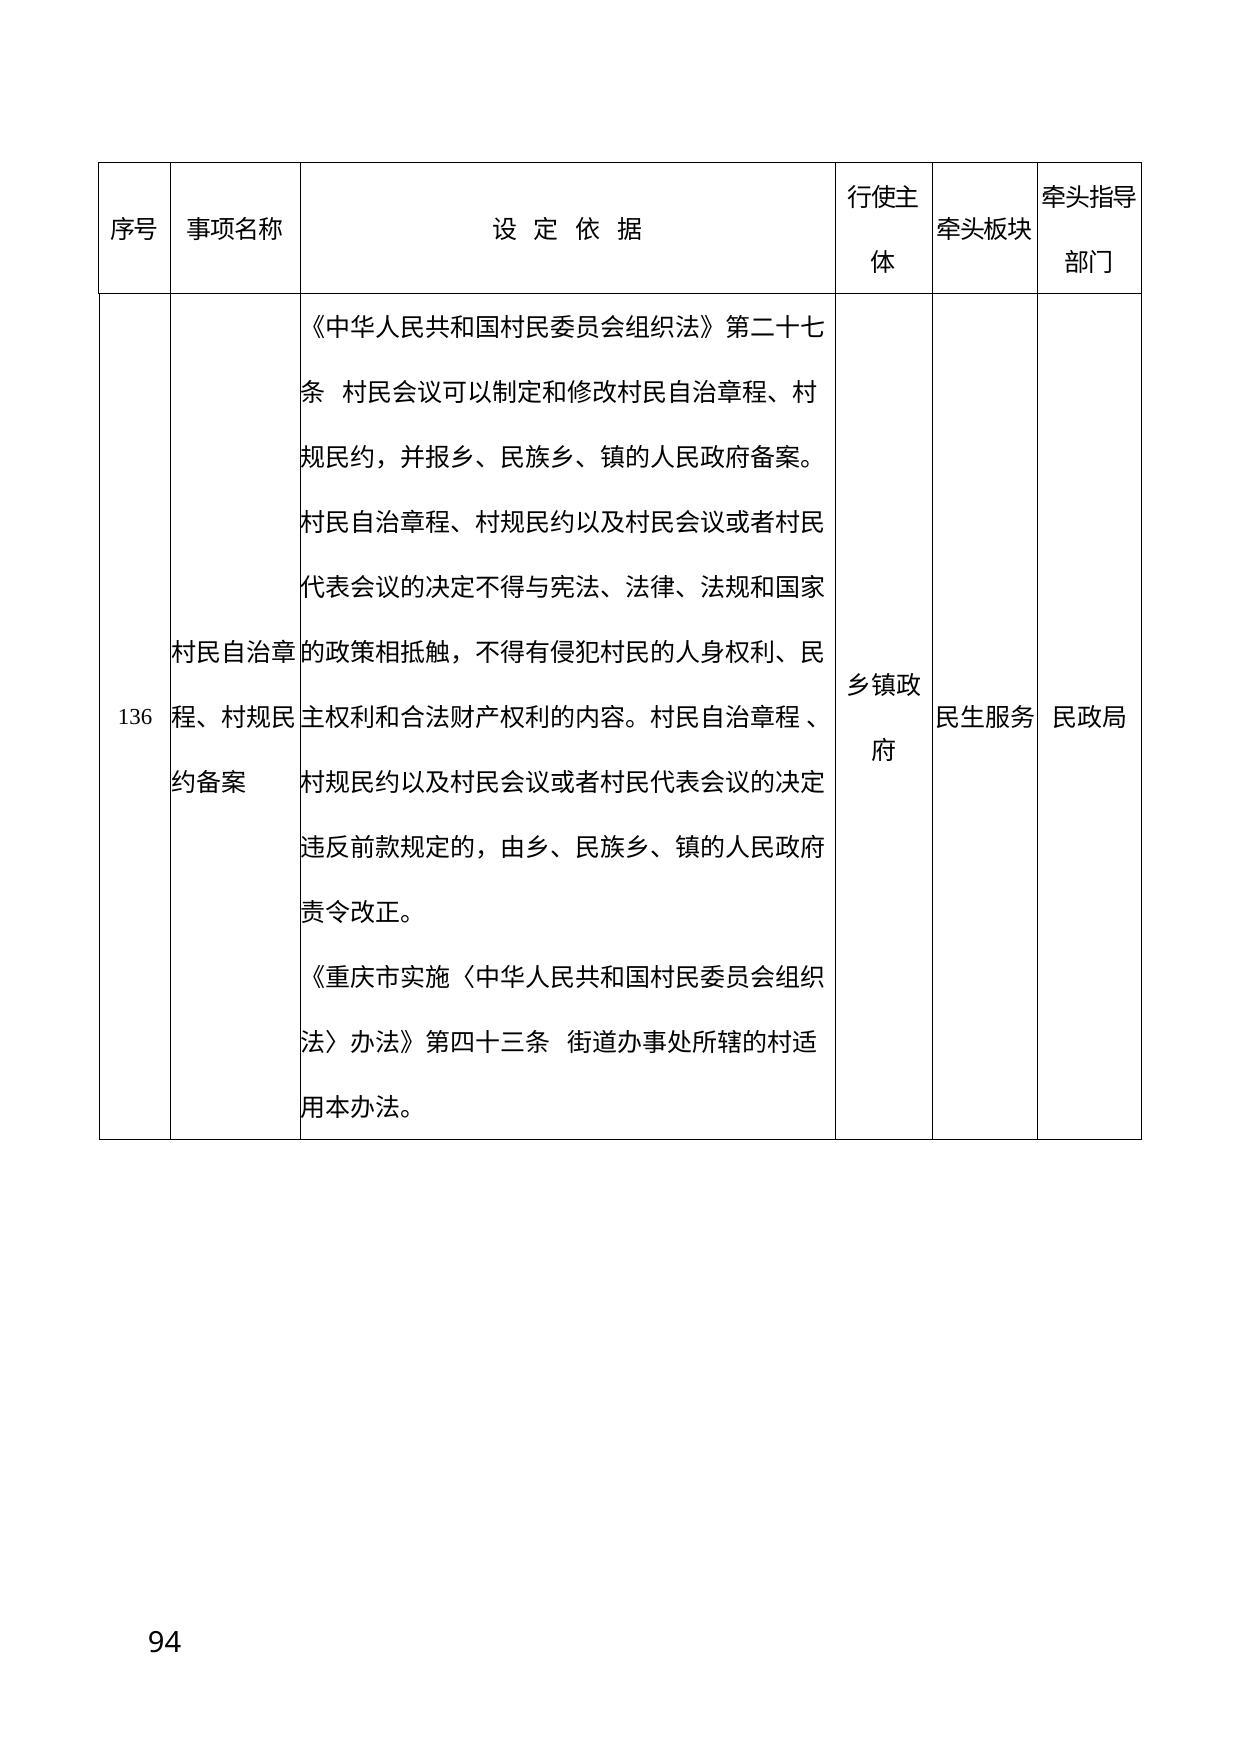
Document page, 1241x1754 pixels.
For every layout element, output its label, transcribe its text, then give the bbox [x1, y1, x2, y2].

table_cell 《中华人民共和国村民委员会组织法》第二十七条 村民会议可以制定和修改村民自治章程、村规民约，并报乡、民族乡、镇的人民政府备案。村民自治章程、村规民约以及村民会议或者村民 代表会议的决定不得与宪法、法律、法规和国家的政策相抵触，不得有侵犯村民的人身权利、民主权利和合法财产权利的内容。村民自治章程 、村规民约以及村民会议或者村民代表会议的决定 违反前款规定的，由乡、民族乡、镇的人民政府责令改正。 《重庆市实施〈中华人民共和国村民委员会组织法〉办法》第四十三条 街道办事处所辖的村适用本办法。 [301, 294, 835, 1138]
table_header 序号 [99, 163, 170, 293]
table_cell 村民自治章程、村规民约备案 [171, 294, 300, 1138]
table_cell 136 [100, 294, 170, 1138]
table_header 事项名称 [171, 163, 300, 293]
table_header 牵头板块 [933, 163, 1037, 293]
table_header 牵头指导部门 [1038, 163, 1141, 293]
table_cell 民政局 [1038, 294, 1141, 1138]
table_header 行使主体 [836, 163, 932, 293]
table_cell 乡镇政府 [836, 294, 932, 1138]
table_cell 民生服务 [933, 294, 1037, 1138]
table_header 设 定 依 据 [301, 163, 835, 293]
